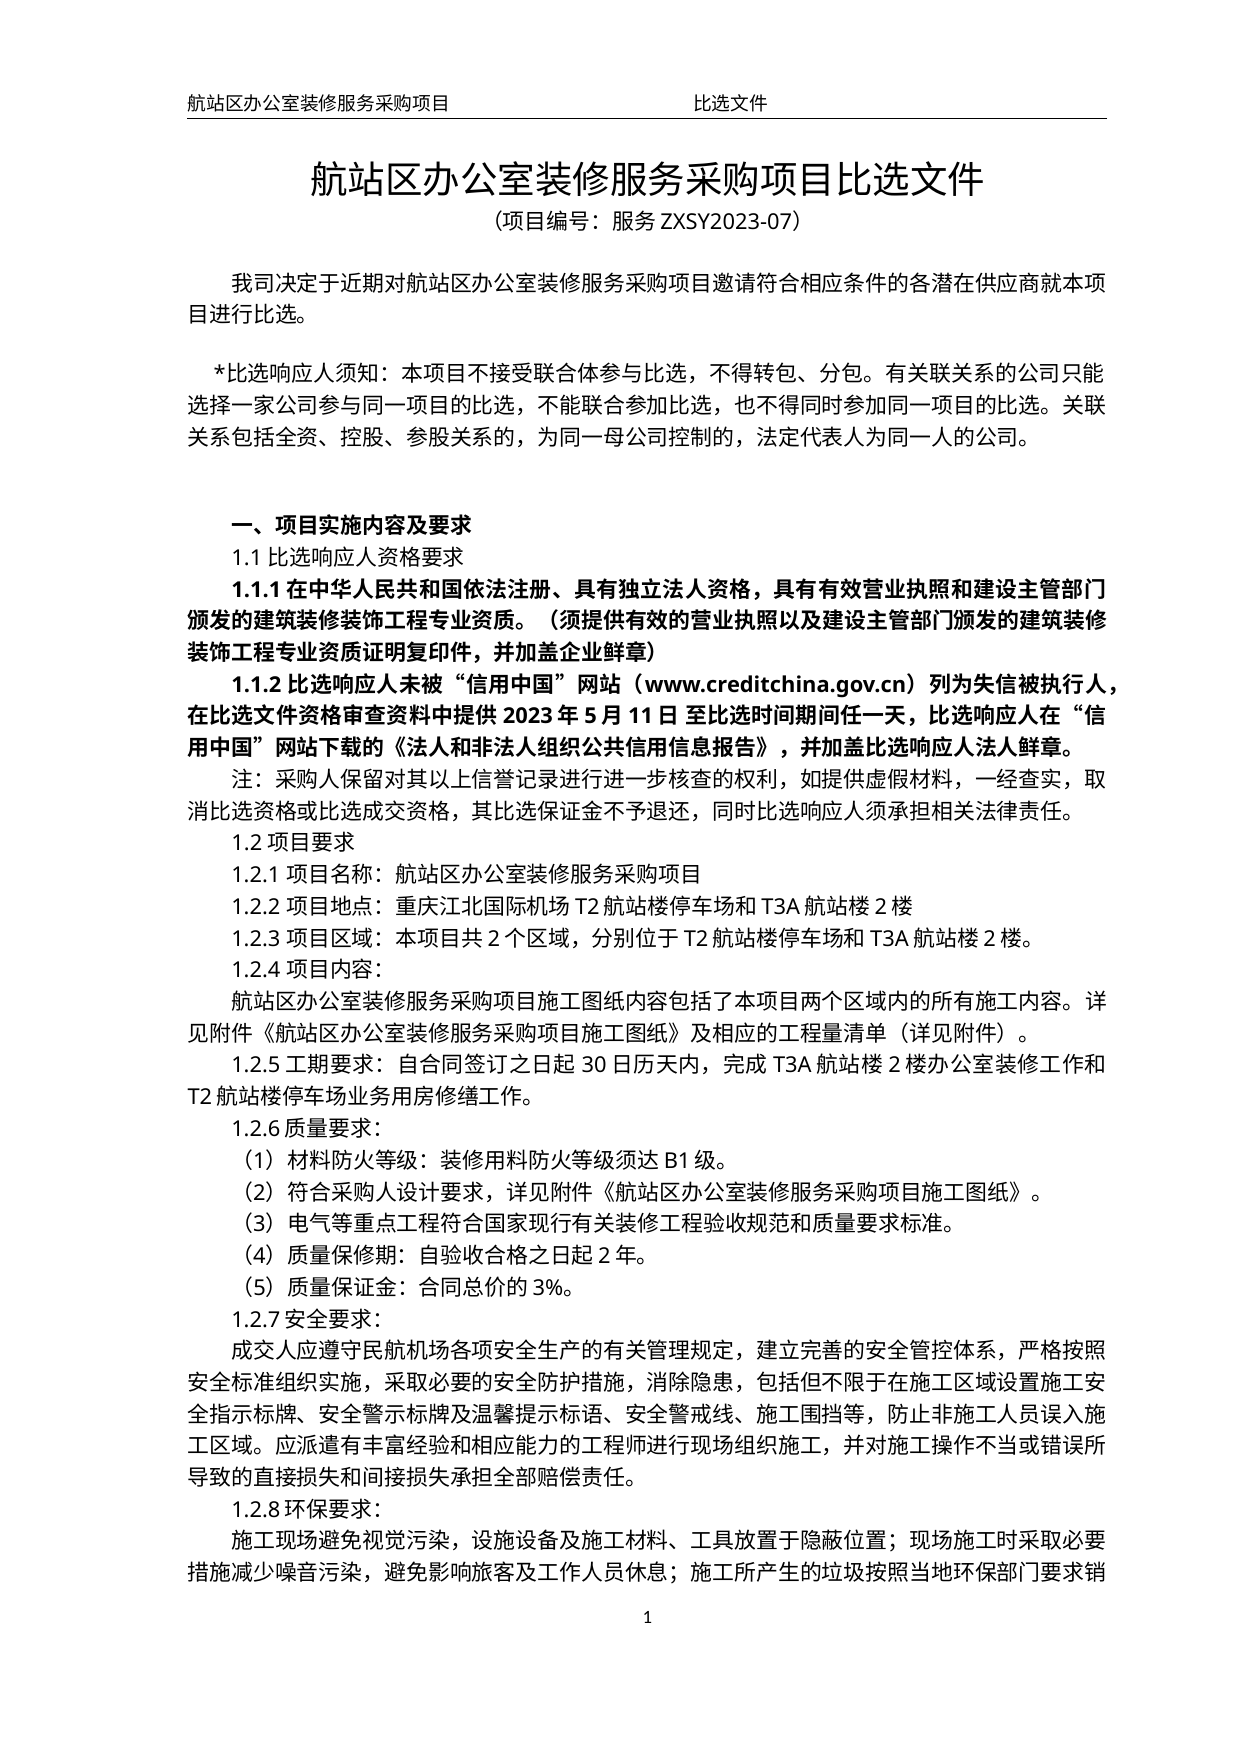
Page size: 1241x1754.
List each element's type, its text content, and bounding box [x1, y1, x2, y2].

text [187, 1523, 1107, 1587]
text 1.2.3 项目区域：本项目共2个区域，分别位于T2航站楼停车场和T3A航站楼2楼。 [187, 921, 1107, 952]
text 1.2.8环保要求： [187, 1492, 1107, 1523]
text 航站区办公室装修服务采购项目比选文件 [187, 150, 1107, 204]
text 注：采购人保留对其以上信誉记录进行进一步核查的权利，如提供虚假材料，一经查实，取消比选资格或比选成交资格，其比选保证金不予退还，同时比选响应人须承担相关法律责任。 [187, 762, 1107, 825]
text （5）质量保证金：合同总价的3%。 [187, 1270, 1107, 1302]
text （1）材料防火等级：装修用料防火等级须达B1级。 [187, 1143, 1107, 1174]
text （项目编号：服务ZXSY2023-07） [187, 204, 1107, 236]
text 1.2.1 项目名称：航站区办公室装修服务采购项目 [187, 857, 1107, 889]
text 1.2.4 项目内容： [187, 952, 1107, 984]
text 我司决定于近期对航站区办公室装修服务采购项目邀请符合相应条件的各潜在供应商就本项目进行比选。 [187, 266, 1107, 329]
text 一、项目实施内容及要求 [187, 508, 1107, 540]
text 1.2.6质量要求： [187, 1111, 1107, 1143]
subtitle *比选响应人须知：本项目不接受联合体参与比选，不得转包、分包。有关联关系的公司只能选择一家公司参与同一项目的比选，不能联合参加比选，也不得同时参加同一项目的比选。关联关系包括全资、控股、参股关系的，为同一母公司控制的，法定代表人为同一人的公司。 [187, 356, 1107, 451]
text 1.1.1在中华人民共和国依法注册、具有独立法人资格，具有有效营业执照和建设主管部门颁发的建筑装修装饰工程专业资质。（须提供有效的营业执照以及建设主管部门颁发的建筑装修装饰工程专业资质证明复印件，并加盖企业鲜章） [187, 572, 1107, 667]
text （4）质量保修期：自验收合格之日起2年。 [187, 1238, 1107, 1270]
text 1.1.2 比选响应人未被“信用中国”网站（www.creditchina.gov.cn）列为失信被执行人，在比选文件资格审查资料中提供2023年5月11日 至比选时间期间任一天，比选响应人在“信用中国”网站下载的《法人和非法人组织公共信用信息报告》，并加盖比选响应人法人鲜章。 [187, 667, 1107, 762]
text 航站区办公室装修服务采购项目施工图纸内容包括了本项目两个区域内的所有施工内容。详见附件《航站区办公室装修服务采购项目施工图纸》及相应的工程量清单（详见附件）。 [187, 984, 1107, 1047]
text 1.1 比选响应人资格要求 [187, 540, 1107, 572]
text 1.2.5工期要求：自合同签订之日起30日历天内，完成T3A航站楼2楼办公室装修工作和T2航站楼停车场业务用房修缮工作。 [187, 1047, 1107, 1111]
text 成交人应遵守民航机场各项安全生产的有关管理规定，建立完善的安全管控体系，严格按照安全标准组织实施，采取必要的安全防护措施，消除隐患，包括但不限于在施工区域设置施工安全指示标牌、安全警示标牌及温馨提示标语、安全警戒线、施工围挡等，防止非施工人员误入施工区域。应派遣有丰富经验和相应能力的工程师进行现场组织施工，并对施工操作不当或错误所导致的直接损失和间接损失承担全部赔偿责任。 [187, 1333, 1107, 1492]
text 1.2.7安全要求： [187, 1302, 1107, 1333]
text （2）符合采购人设计要求，详见附件《航站区办公室装修服务采购项目施工图纸》。 [187, 1174, 1107, 1206]
text 1.2 项目要求 [187, 825, 1107, 857]
text （3）电气等重点工程符合国家现行有关装修工程验收规范和质量要求标准。 [187, 1206, 1107, 1238]
text 1.2.2 项目地点：重庆江北国际机场T2航站楼停车场和T3A航站楼2楼 [187, 889, 1107, 921]
